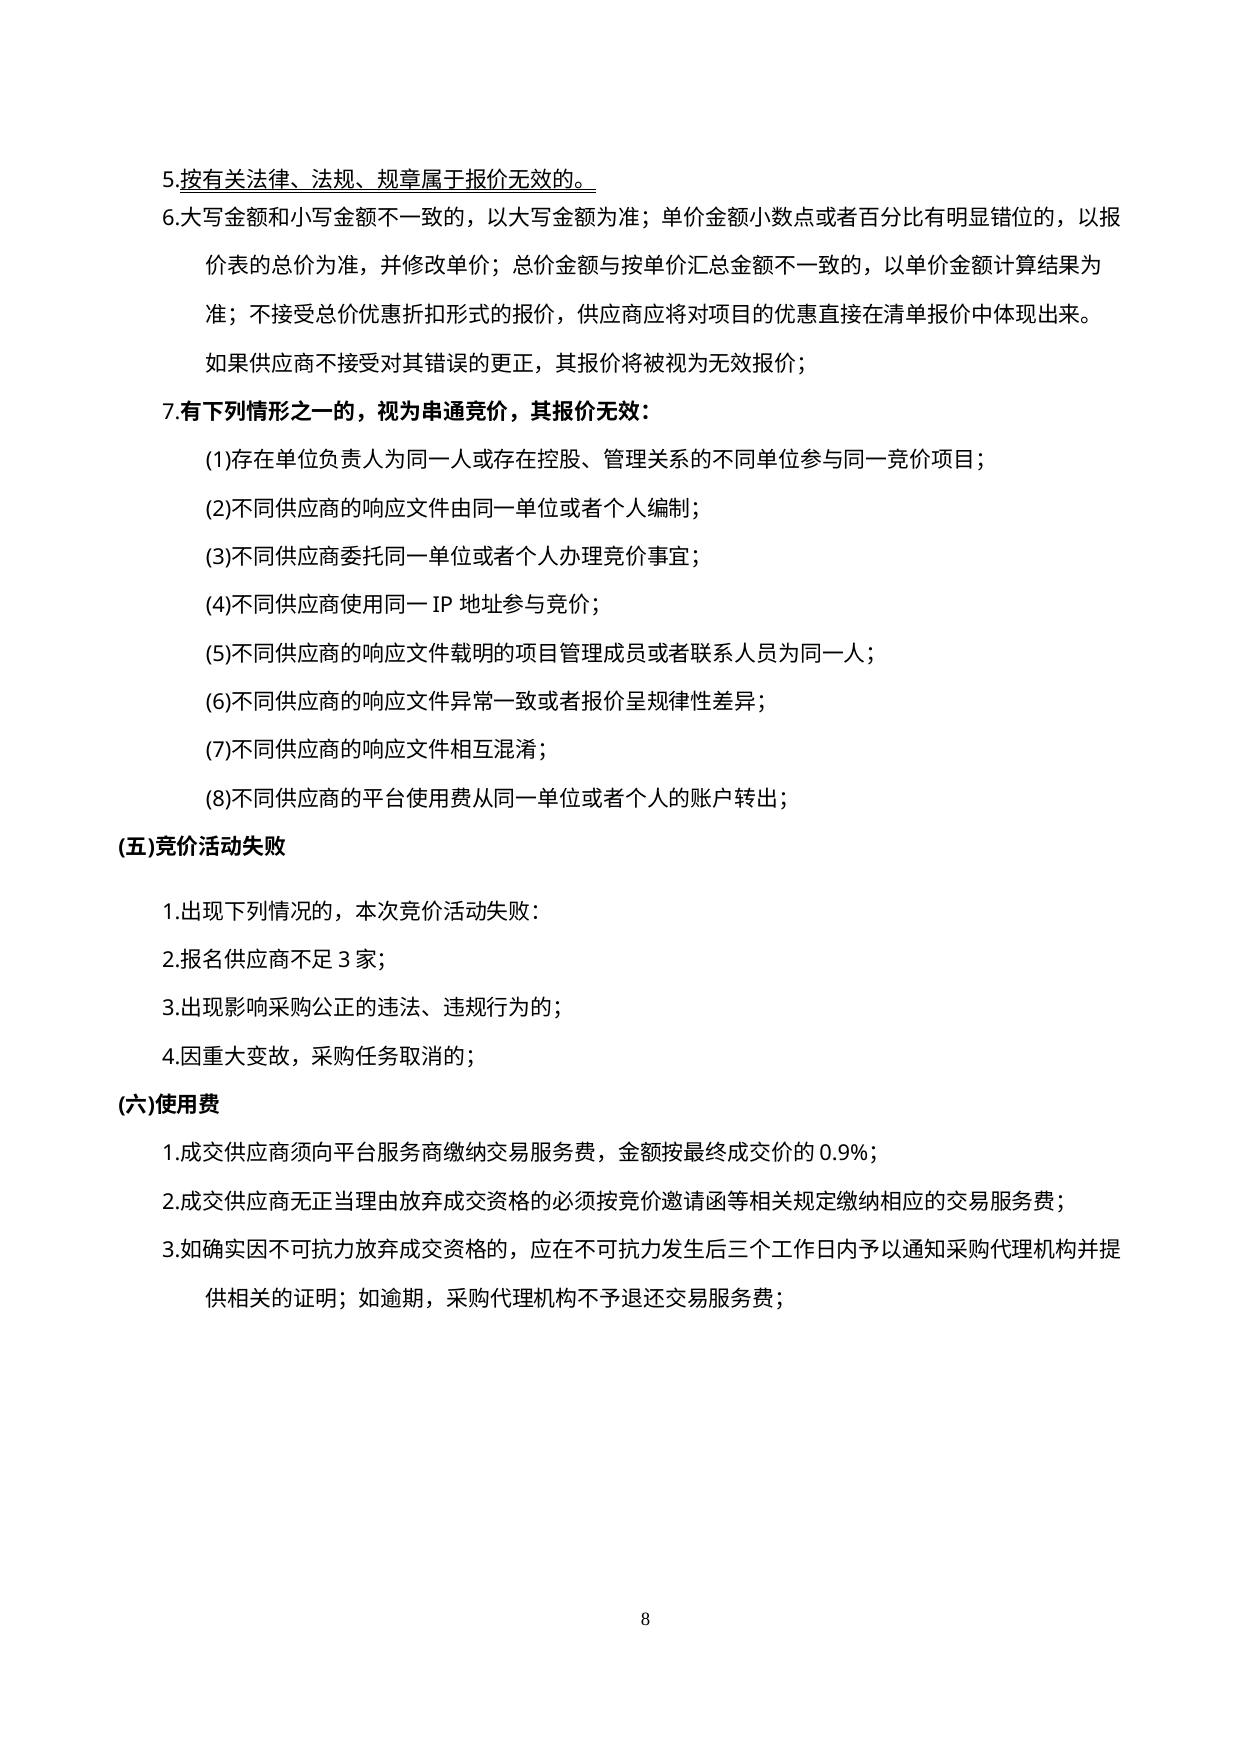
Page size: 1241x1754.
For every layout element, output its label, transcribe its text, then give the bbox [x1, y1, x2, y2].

text (五)竞价活动失败 [118, 829, 1122, 861]
list 不同供应商的响应文件相互混淆； [206, 732, 1122, 764]
list 大写金额和小写金额不一致的，以大写金额为准；单价金额小数点或者百分比有明显错位的，以报价表的总价为准，并修改单价；总价金额与按单价汇总金额不一致的，以单价金额计算结果为准；不接受总价优惠折扣形式的报价，供应商应将对项目的优惠直接在清单报价中体现出来。如果供应商不接受对其错误的更正，其报价将被视为无效报价； [162, 199, 1122, 378]
list 1.出现下列情况的，本次竞价活动失败： [162, 893, 1122, 926]
list 成交供应商须向平台服务商缴纳交易服务费，金额按最终成交价的0.9%； [162, 1135, 1122, 1167]
list 按有关法律、法规、规章属于报价无效的。 [162, 162, 1122, 194]
list 4.因重大变故，采购任务取消的； [162, 1038, 1122, 1071]
list 2.报名供应商不足3家； [162, 942, 1122, 974]
list 不同供应商使用同一IP 地址参与竞价； [206, 587, 1122, 619]
list 如确实因不可抗力放弃成交资格的，应在不可抗力发生后三个工作日内予以通知采购代理机构并提供相关的证明；如逾期，采购代理机构不予退还交易服务费； [162, 1232, 1122, 1313]
list 不同供应商的响应文件载明的项目管理成员或者联系人员为同一人； [206, 635, 1122, 668]
list 3.出现影响采购公正的违法、违规行为的； [162, 990, 1122, 1022]
list 不同供应商的响应文件由同一单位或者个人编制； [206, 490, 1122, 523]
list 不同供应商的响应文件异常一致或者报价呈规律性差异； [206, 684, 1122, 716]
list 不同供应商委托同一单位或者个人办理竞价事宜； [206, 539, 1122, 571]
text (六)使用费 [118, 1087, 1122, 1119]
list 有下列情形之一的，视为串通竞价，其报价无效： [162, 394, 1122, 426]
list 存在单位负责人为同一人或存在控股、管理关系的不同单位参与同一竞价项目； [206, 442, 1122, 474]
list 成交供应商无正当理由放弃成交资格的必须按竞价邀请函等相关规定缴纳相应的交易服务费； [162, 1183, 1122, 1216]
list 不同供应商的平台使用费从同一单位或者个人的账户转出； [206, 780, 1122, 813]
